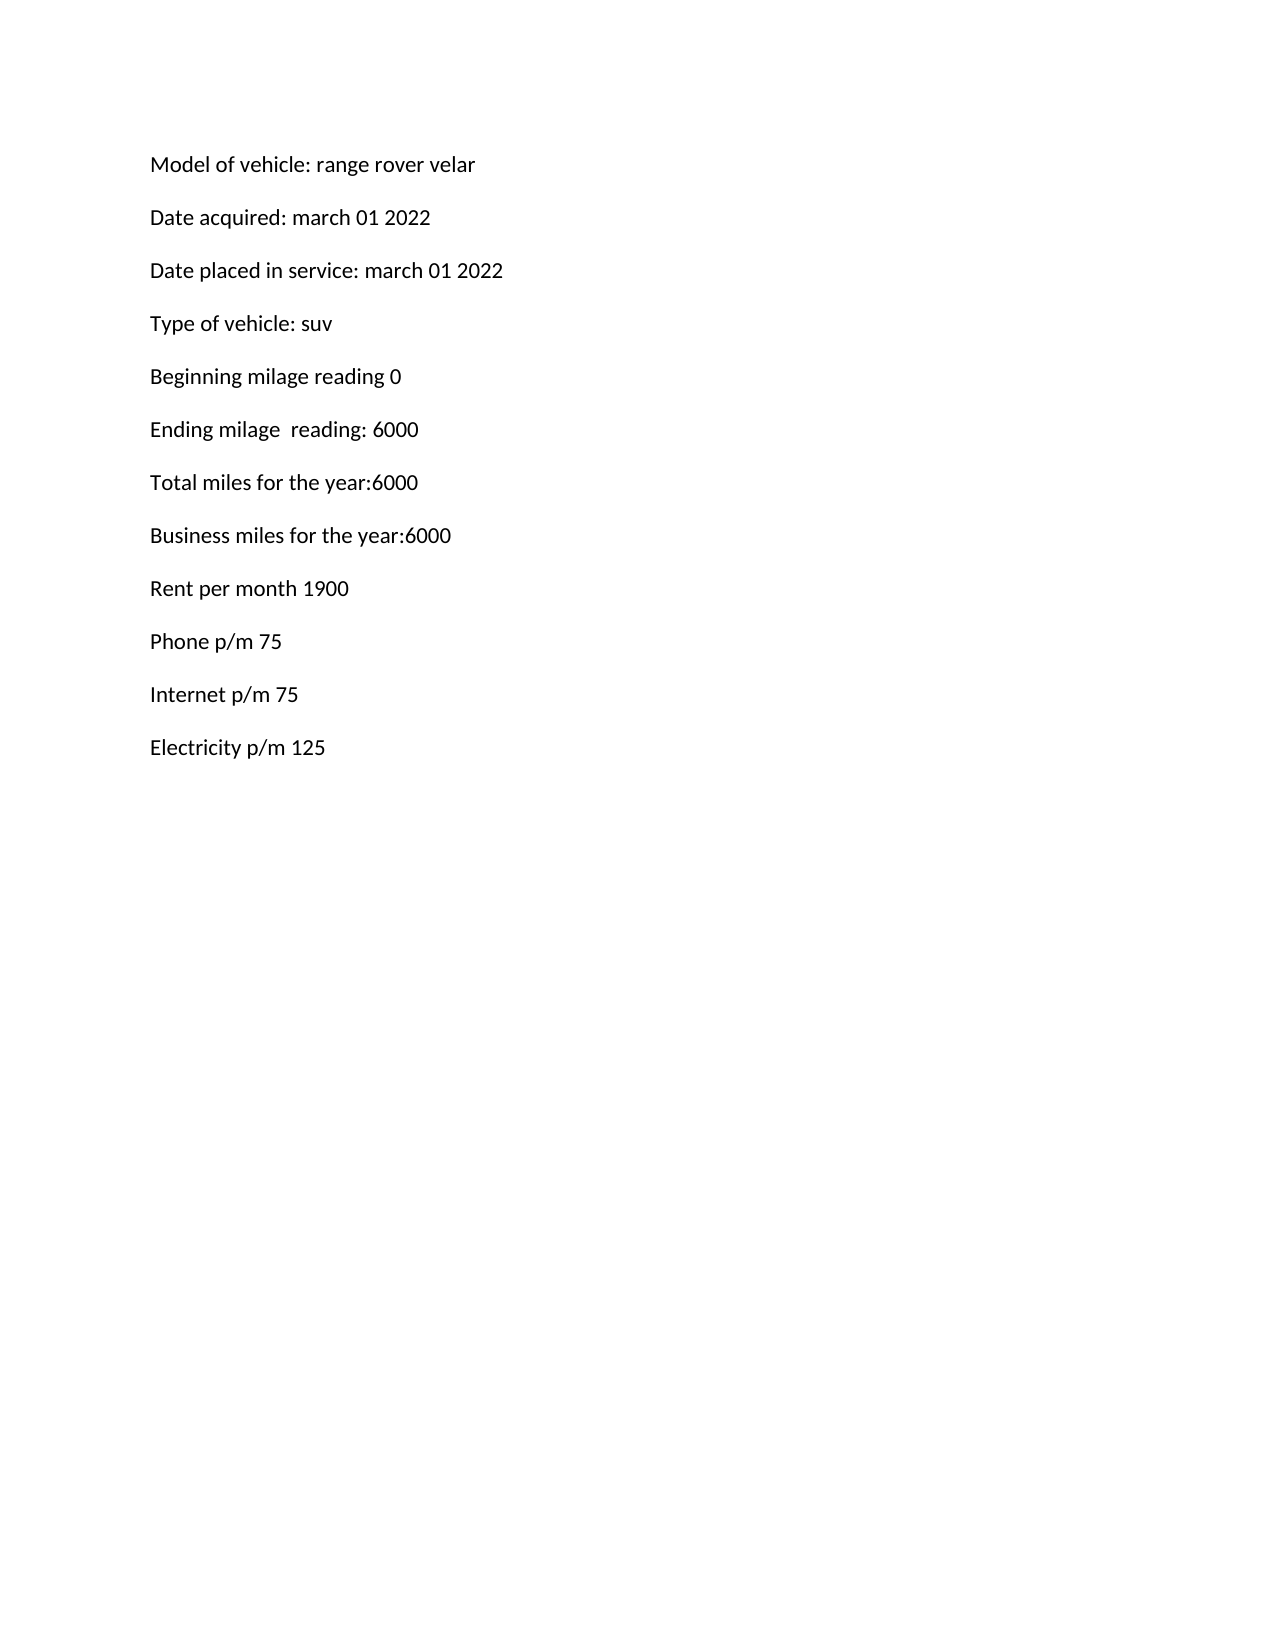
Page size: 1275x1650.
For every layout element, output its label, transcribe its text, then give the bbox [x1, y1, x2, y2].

text Phone p/m 75 [150, 627, 1125, 655]
text Model of vehicle: range rover velar [150, 150, 1125, 178]
text Date placed in service: march 01 2022 [150, 256, 1125, 284]
text Internet p/m 75 [150, 680, 1125, 708]
text Rent per month 1900 [150, 574, 1125, 602]
text Ending milage reading: 6000 [150, 415, 1125, 443]
text Type of vehicle: suv [150, 309, 1125, 337]
text Beginning milage reading 0 [150, 362, 1125, 390]
text Date acquired: march 01 2022 [150, 203, 1125, 231]
text Total miles for the year:6000 [150, 468, 1125, 496]
text Business miles for the year:6000 [150, 521, 1125, 549]
text Electricity p/m 125 [150, 733, 1125, 761]
